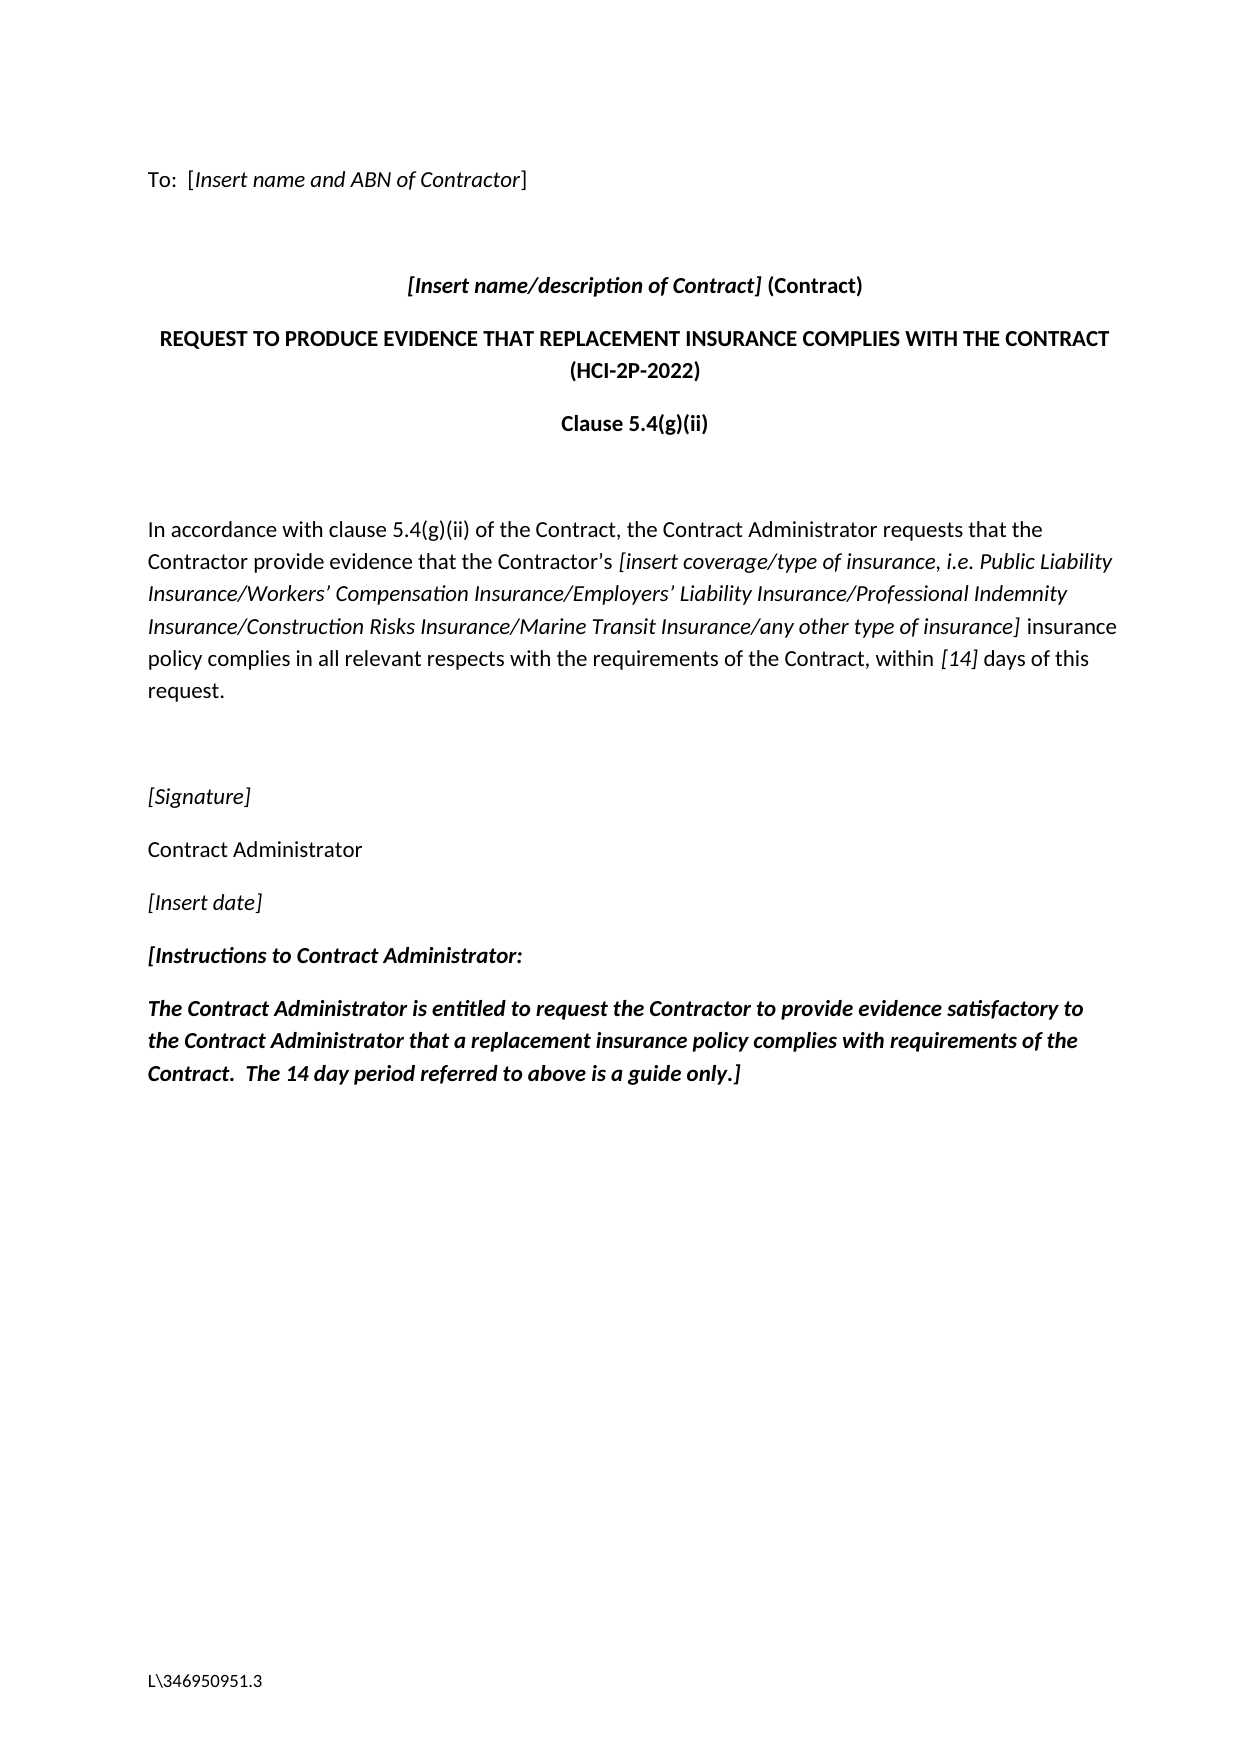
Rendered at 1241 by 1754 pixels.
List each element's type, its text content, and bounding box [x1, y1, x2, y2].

text [Instructions to Contract Administrator: [148, 941, 1122, 969]
text Clause 5.4(g)(ii) [148, 409, 1122, 437]
text Contract Administrator [148, 835, 1122, 863]
text To: [Insert name and ABN of Contractor] [148, 165, 1122, 193]
text [Signature] [148, 782, 1122, 810]
text [Insert date] [148, 888, 1122, 916]
text [Insert name/description of Contract] (Contract) [148, 271, 1122, 299]
text REQUEST TO PRODUCE EVIDENCE THAT REPLACEMENT INSURANCE COMPLIES WITH THE CONTRACT (HCI-2P-2022) [148, 324, 1122, 384]
text The Contract Administrator is entitled to request the Contractor to provide evidence satisfactory to the Contract Administrator that a replacement insurance policy complies with requirements of the Contract. The 14 day period referred to above is a guide only.] [148, 994, 1122, 1087]
text In accordance with clause 5.4(g)(ii) of the Contract, the Contract Administrator requests that the Contractor provide evidence that the Contractor’s [insert coverage/type of insurance, i.e. Public Liability Insurance/Workers’ Compensation Insurance/Employers’ Liability Insurance/Professional Indemnity Insurance/Construction Risks Insurance/Marine Transit Insurance/any other type of insurance] insurance policy complies in all relevant respects with the requirements of the Contract, within [14] days of this request. [148, 515, 1122, 704]
